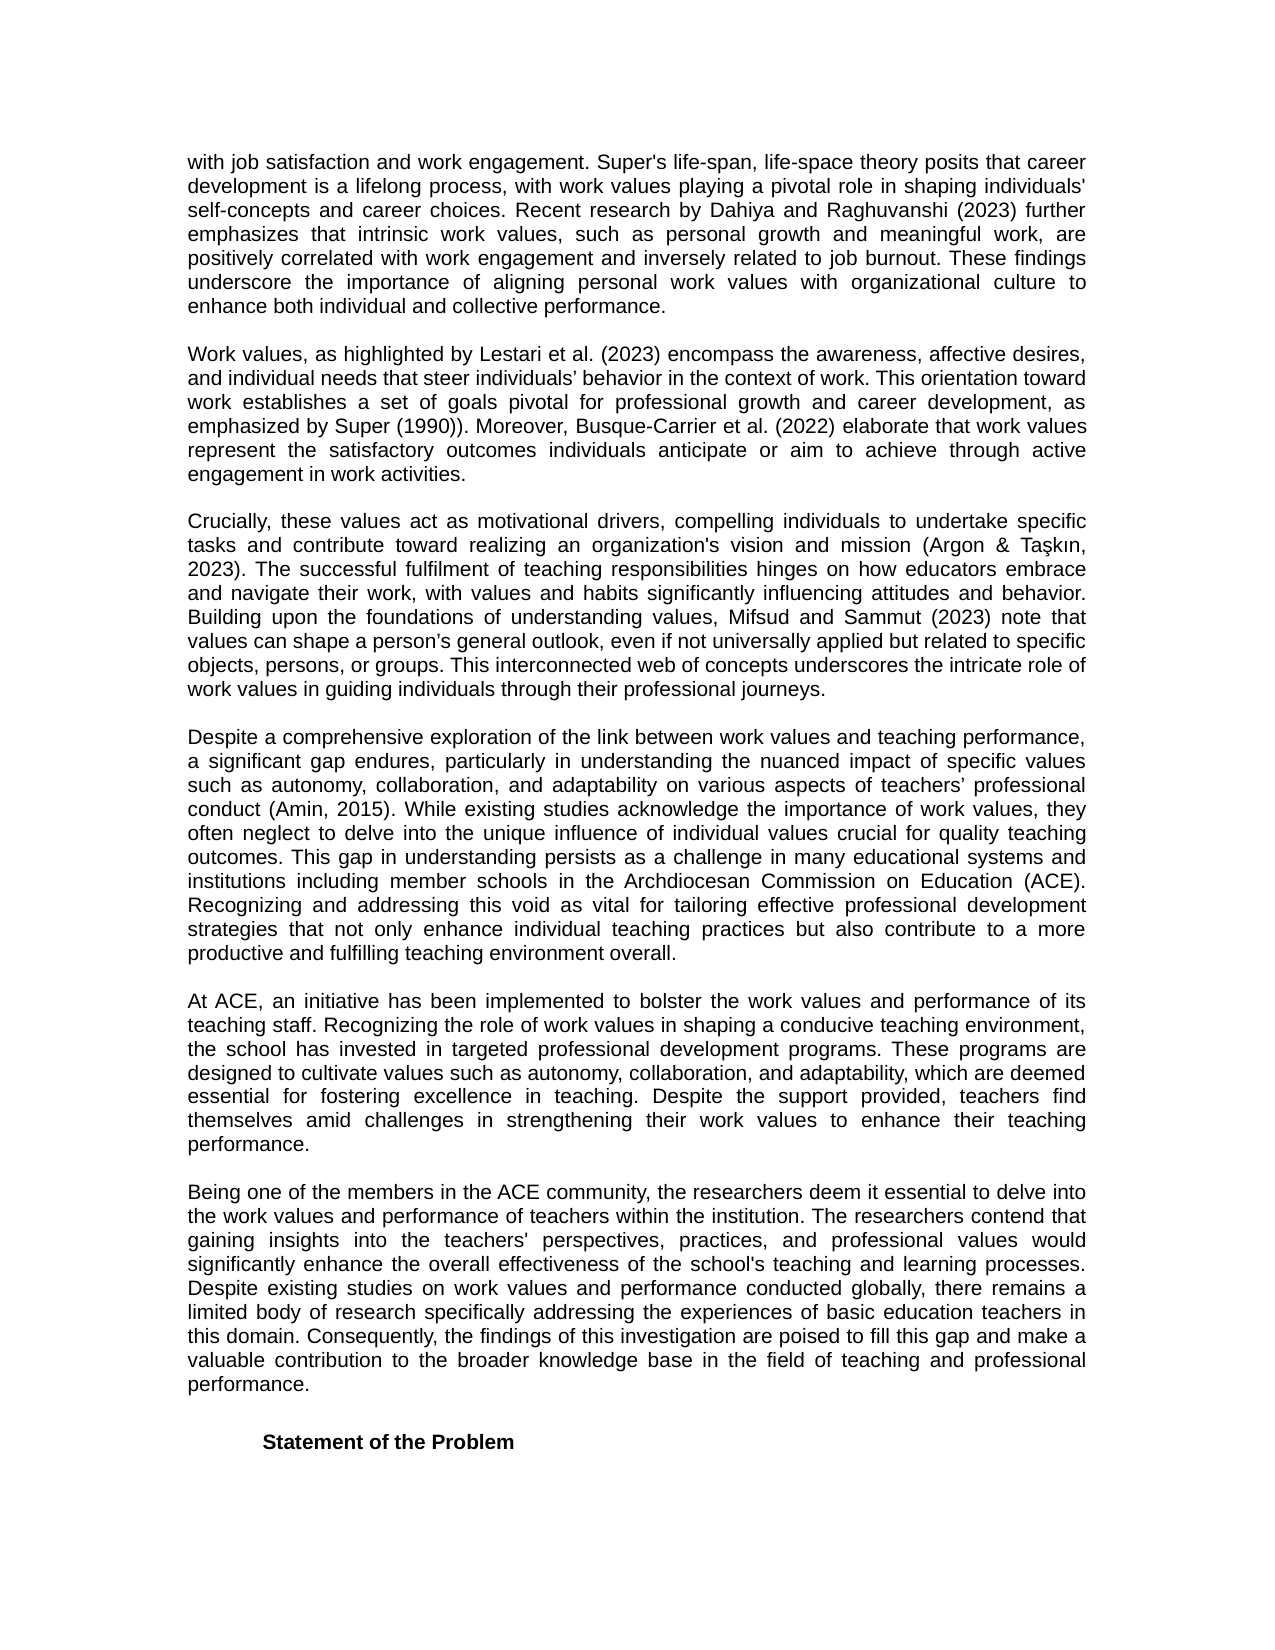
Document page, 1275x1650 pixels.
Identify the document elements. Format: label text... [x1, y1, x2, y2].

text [187, 150, 1087, 318]
text Being one of the members in the ACE community, the researchers deem it essential to delve into the work values and performance of teachers within the institution. The researchers contend that gaining insights into the teachers' perspectives, practices, and professional values would significantly enhance the overall effectiveness of the school's teaching and learning processes. Despite existing studies on work values and performance conducted globally, there remains a limited body of research specifically addressing the experiences of basic education teachers in this domain. Consequently, the findings of this investigation are poised to fill this gap and make a valuable contribution to the broader knowledge base in the field of teaching and professional performance. [187, 1180, 1087, 1396]
text At ACE, an initiative has been implemented to bolster the work values and performance of its teaching staff. Recognizing the role of work values in shaping a conducive teaching environment, the school has invested in targeted professional development programs. These programs are designed to cultivate values such as autonomy, collaboration, and adaptability, which are deemed essential for fostering excellence in teaching. Despite the support provided, teachers find themselves amid challenges in strengthening their work values to enhance their teaching performance. [187, 988, 1087, 1156]
text Despite a comprehensive exploration of the link between work values and teaching performance, a significant gap endures, particularly in understanding the nuanced impact of specific values such as autonomy, collaboration, and adaptability on various aspects of teachers’ professional conduct (Amin, 2015). While existing studies acknowledge the importance of work values, they often neglect to delve into the unique influence of individual values crucial for quality teaching outcomes. This gap in understanding persists as a challenge in many educational systems and institutions including member schools in the Archdiocesan Commission on Education (ACE). Recognizing and addressing this void as vital for tailoring effective professional development strategies that not only enhance individual teaching practices but also contribute to a more productive and fulfilling teaching environment overall. [187, 725, 1087, 964]
text Work values, as highlighted by Lestari et al. (2023) encompass the awareness, affective desires, and individual needs that steer individuals’ behavior in the context of work. This orientation toward work establishes a set of goals pivotal for professional growth and career development, as emphasized by Super (1990)). Moreover, Busque-Carrier et al. (2022) elaborate that work values represent the satisfactory outcomes individuals anticipate or aim to achieve through active engagement in work activities. [187, 342, 1087, 485]
text Statement of the Problem [187, 1430, 1087, 1454]
text Crucially, these values act as motivational drivers, compelling individuals to undertake specific tasks and contribute toward realizing an organization's vision and mission (Argon & Taşkın, 2023). The successful fulfilment of teaching responsibilities hinges on how educators embrace and navigate their work, with values and habits significantly influencing attitudes and behavior. Building upon the foundations of understanding values, Mifsud and Sammut (2023) note that values can shape a person’s general outlook, even if not universally applied but related to specific objects, persons, or groups. This interconnected web of concepts underscores the intricate role of work values in guiding individuals through their professional journeys. [187, 509, 1087, 701]
